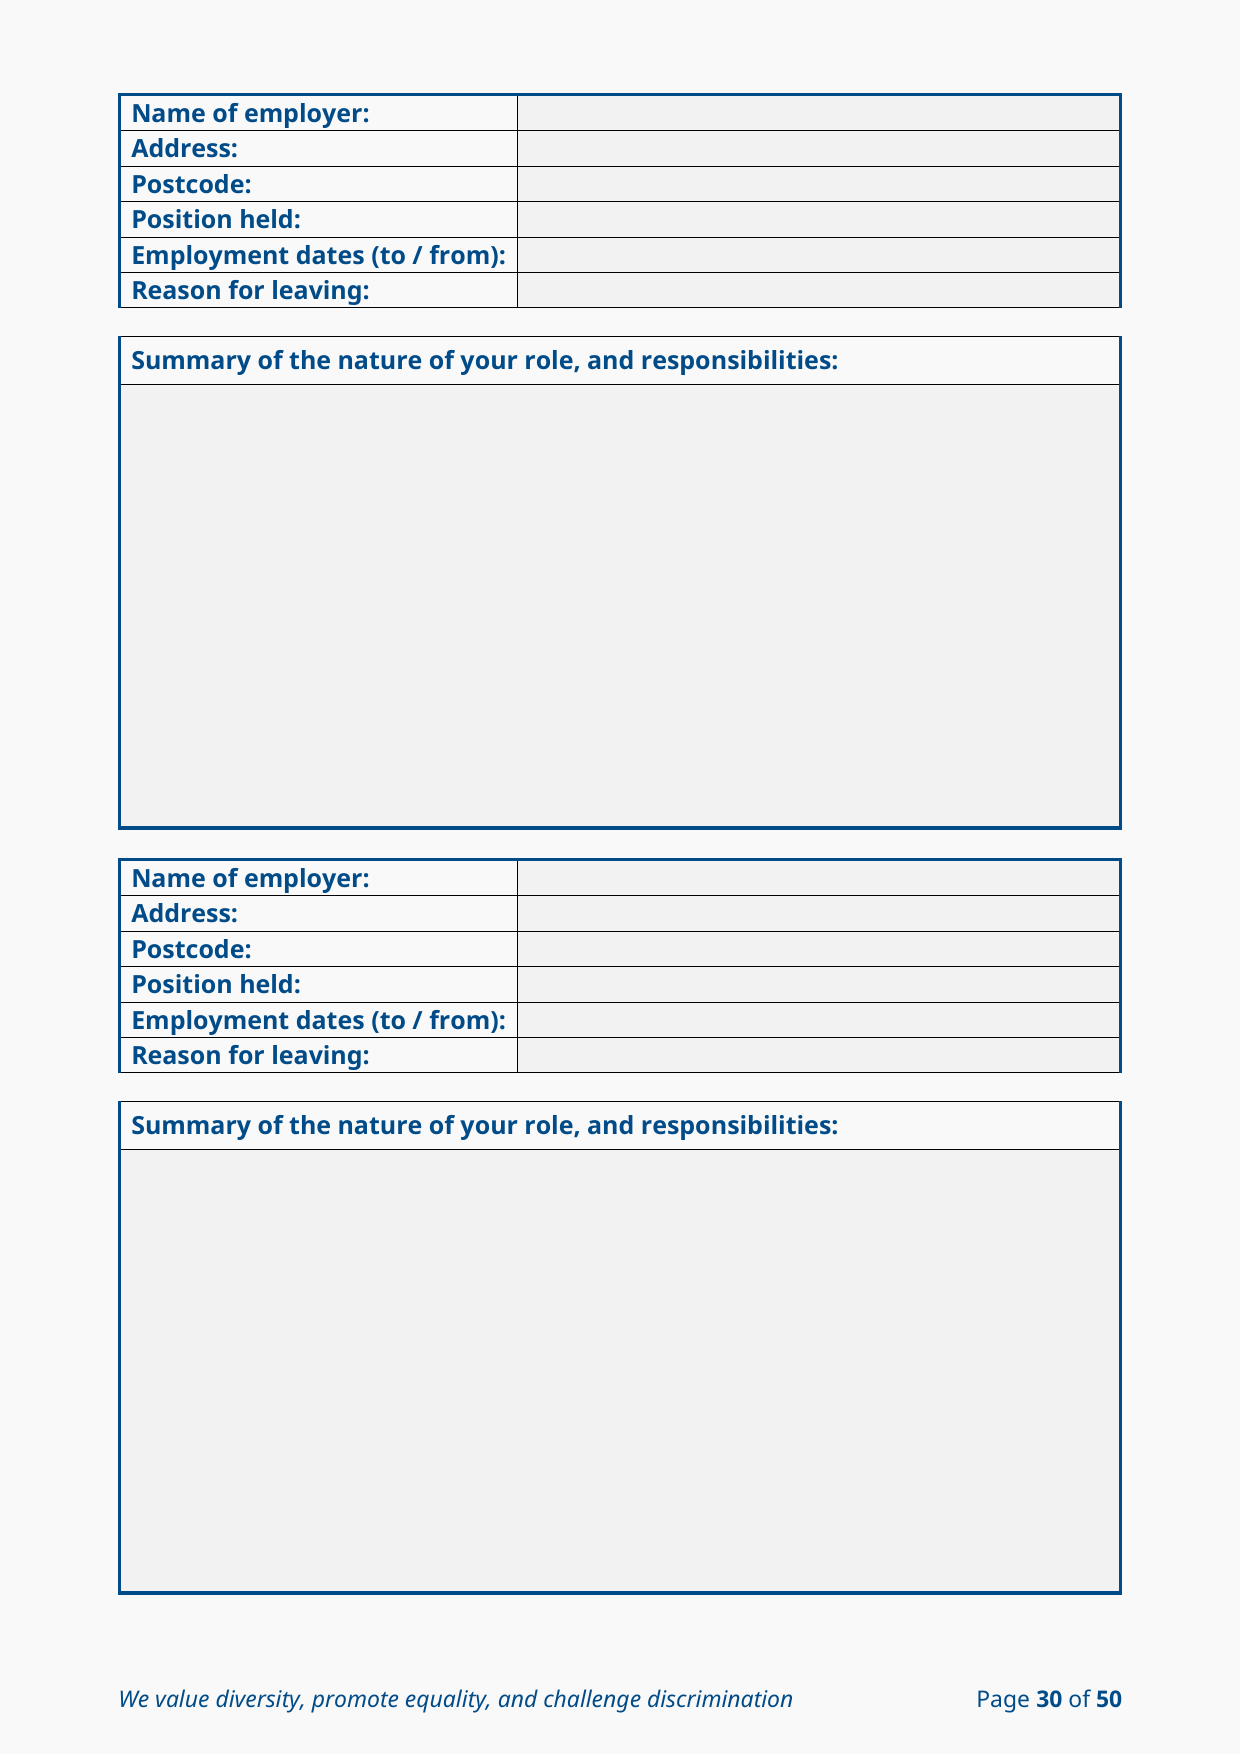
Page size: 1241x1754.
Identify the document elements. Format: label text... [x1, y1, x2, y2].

table_cell [518, 131, 1119, 166]
table_cell [518, 932, 1119, 966]
table_cell [121, 1150, 1119, 1591]
table_cell [121, 385, 1119, 826]
table_cell Position held: [121, 967, 517, 1001]
table_cell [518, 167, 1119, 201]
table_cell Position held: [121, 202, 517, 236]
table_cell [518, 896, 1119, 931]
table_cell Address: [121, 131, 517, 166]
table_cell [518, 238, 1119, 272]
table_header [518, 861, 1119, 895]
table_header Summary of the nature of your role, and responsibilities: [121, 1102, 1119, 1148]
table_header Name of employer: [121, 861, 517, 895]
table_cell Address: [121, 896, 517, 931]
table_cell Reason for leaving: [121, 273, 517, 307]
table_cell Postcode: [121, 167, 517, 201]
table_cell Reason for leaving: [121, 1038, 517, 1072]
table_cell [518, 273, 1119, 307]
table_header Name of employer: [121, 96, 517, 130]
table_cell [518, 967, 1119, 1001]
table_cell Employment dates (to / from): [121, 238, 517, 272]
table_cell [518, 202, 1119, 236]
table_cell Postcode: [121, 932, 517, 966]
table_header Summary of the nature of your role, and responsibilities: [121, 337, 1119, 383]
table_cell [518, 1003, 1119, 1037]
table_cell [518, 1038, 1119, 1072]
table_cell Employment dates (to / from): [121, 1003, 517, 1037]
table_header [518, 96, 1119, 130]
